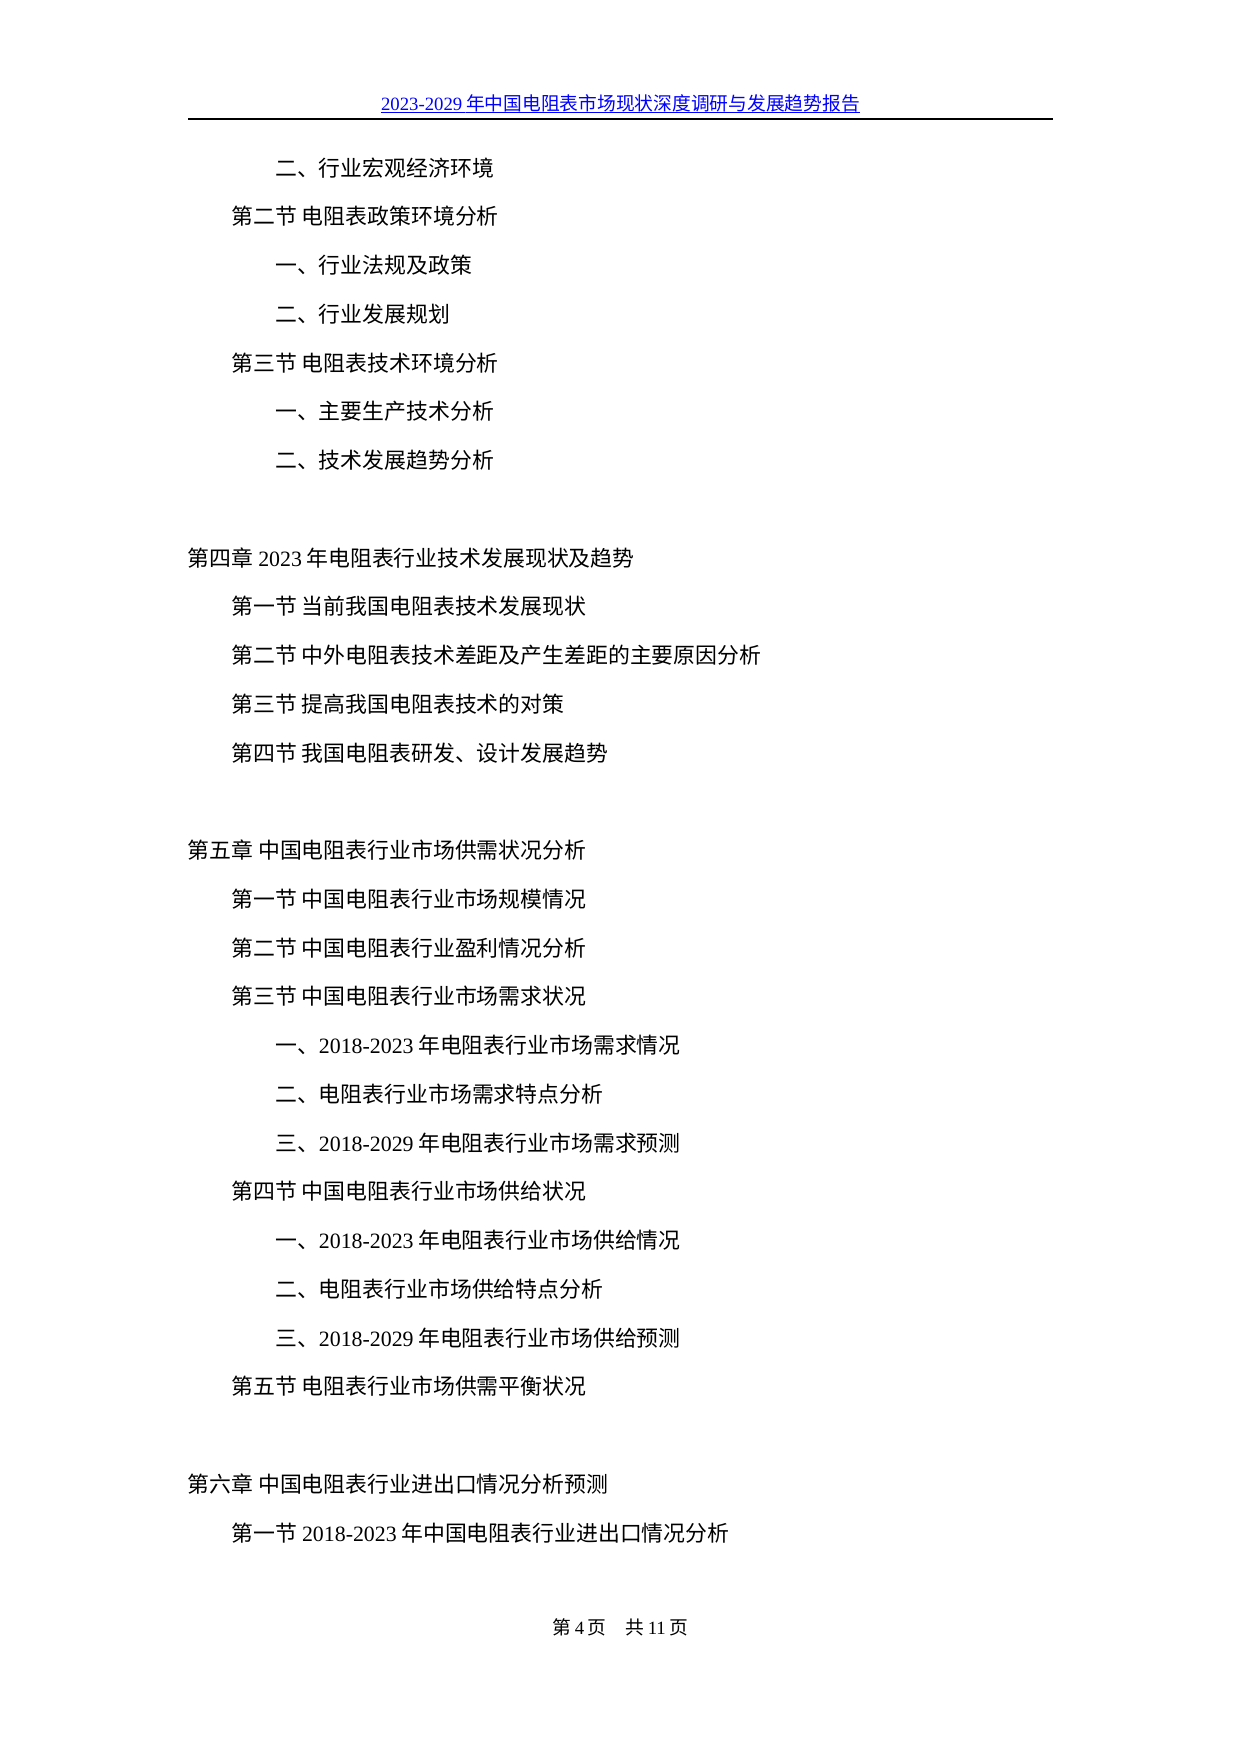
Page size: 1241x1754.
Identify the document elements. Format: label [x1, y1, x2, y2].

text [187, 150, 1053, 1548]
